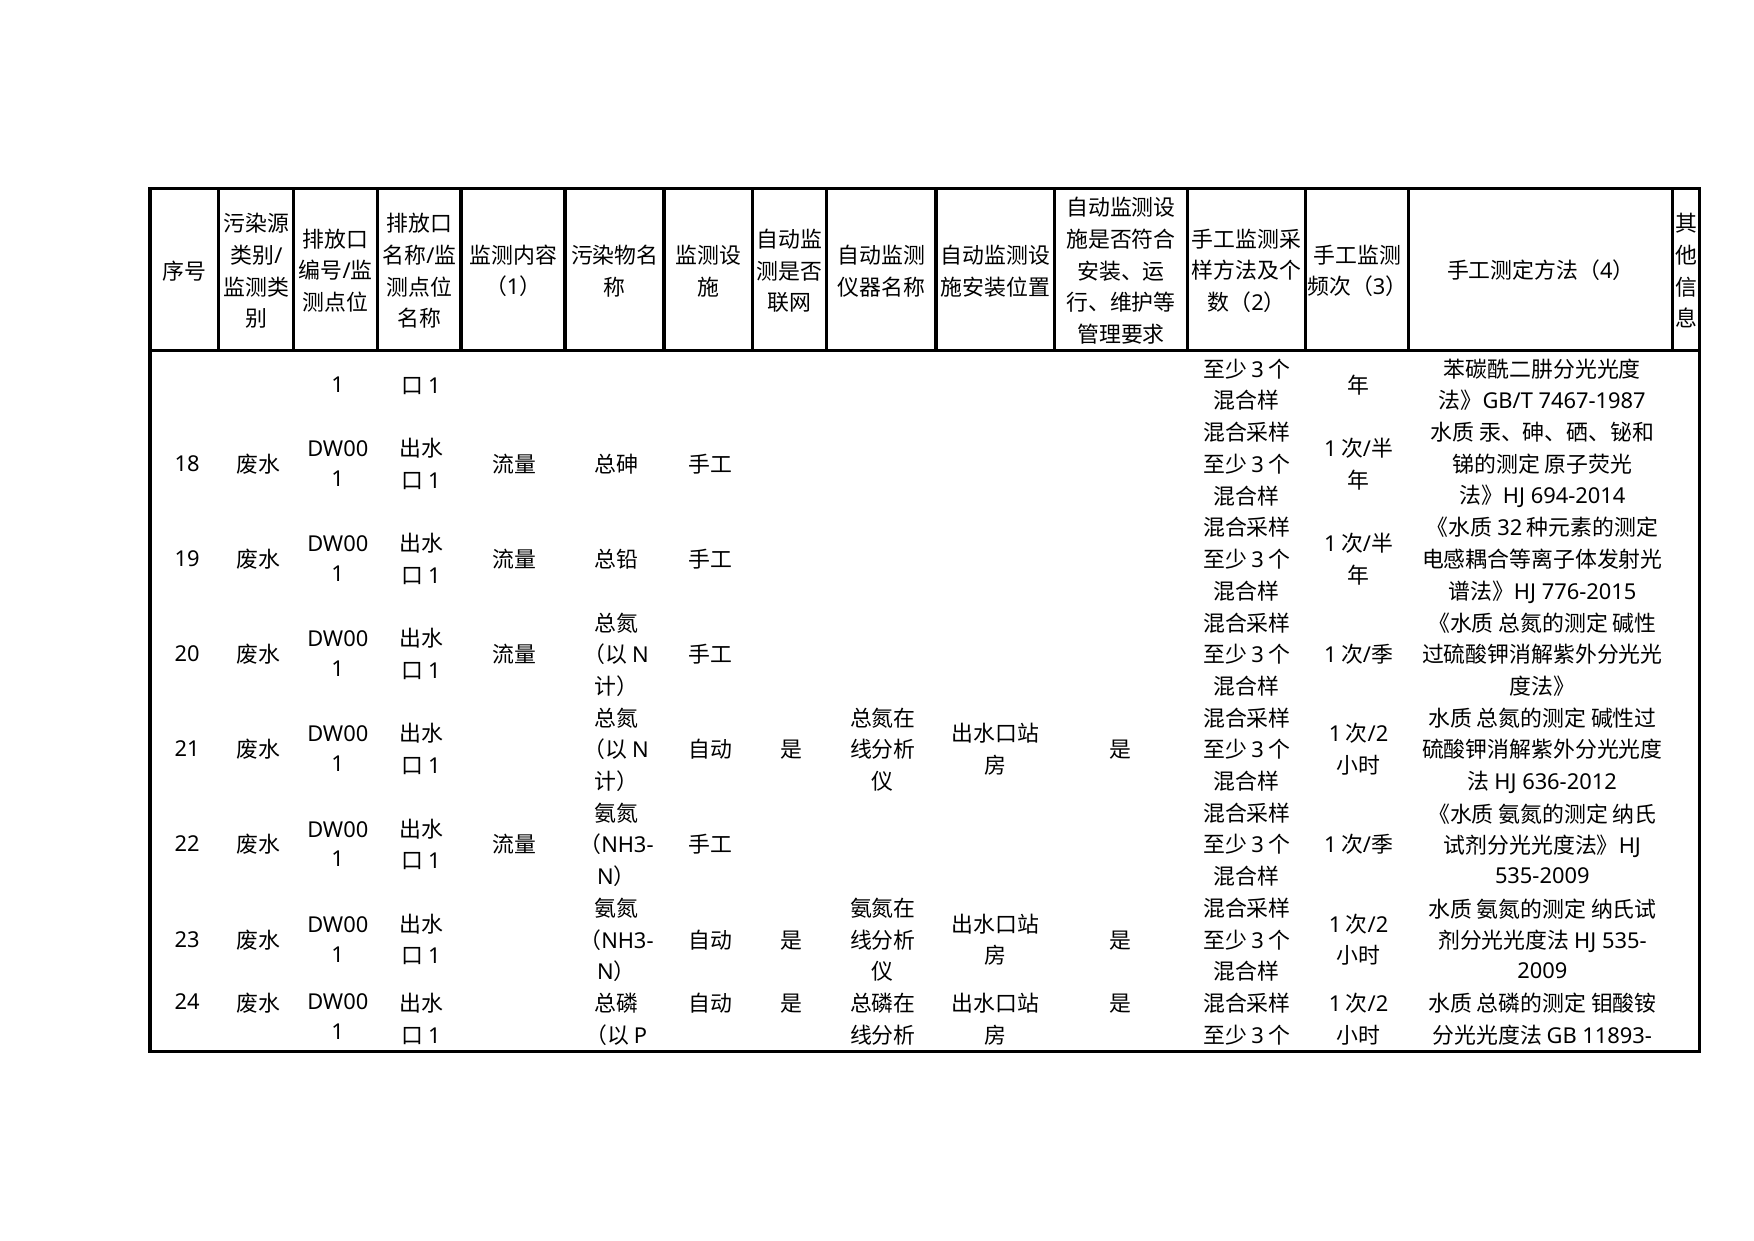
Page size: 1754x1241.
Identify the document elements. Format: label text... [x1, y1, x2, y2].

table_header 监测设施 [666, 190, 751, 349]
table_header 污染物名称 [567, 190, 662, 349]
table_header 污染源类别/监测类别 [220, 190, 292, 349]
table_header 自动监测是否联网 [754, 190, 825, 349]
table_header 手工测定方法（4） [1410, 190, 1671, 349]
table_header 排放口名称/监测点位名称 [379, 190, 459, 349]
table_header 手工监测采样方法及个数（2） [1189, 190, 1304, 349]
table_header 监测内容（1） [463, 190, 563, 349]
table_header 自动监测设施安装位置 [938, 190, 1053, 349]
table_header 自动监测仪器名称 [828, 190, 934, 349]
table_header 排放口编号/监测点位 [295, 190, 376, 349]
table_header 手工监测频次（3） [1307, 190, 1407, 349]
table_header 序号 [152, 190, 217, 349]
table_header 自动监测设施是否符合安装、运行、维护等管理要求 [1056, 190, 1186, 349]
table_cell [152, 352, 1698, 1049]
table_header 其他信息 [1674, 190, 1698, 349]
